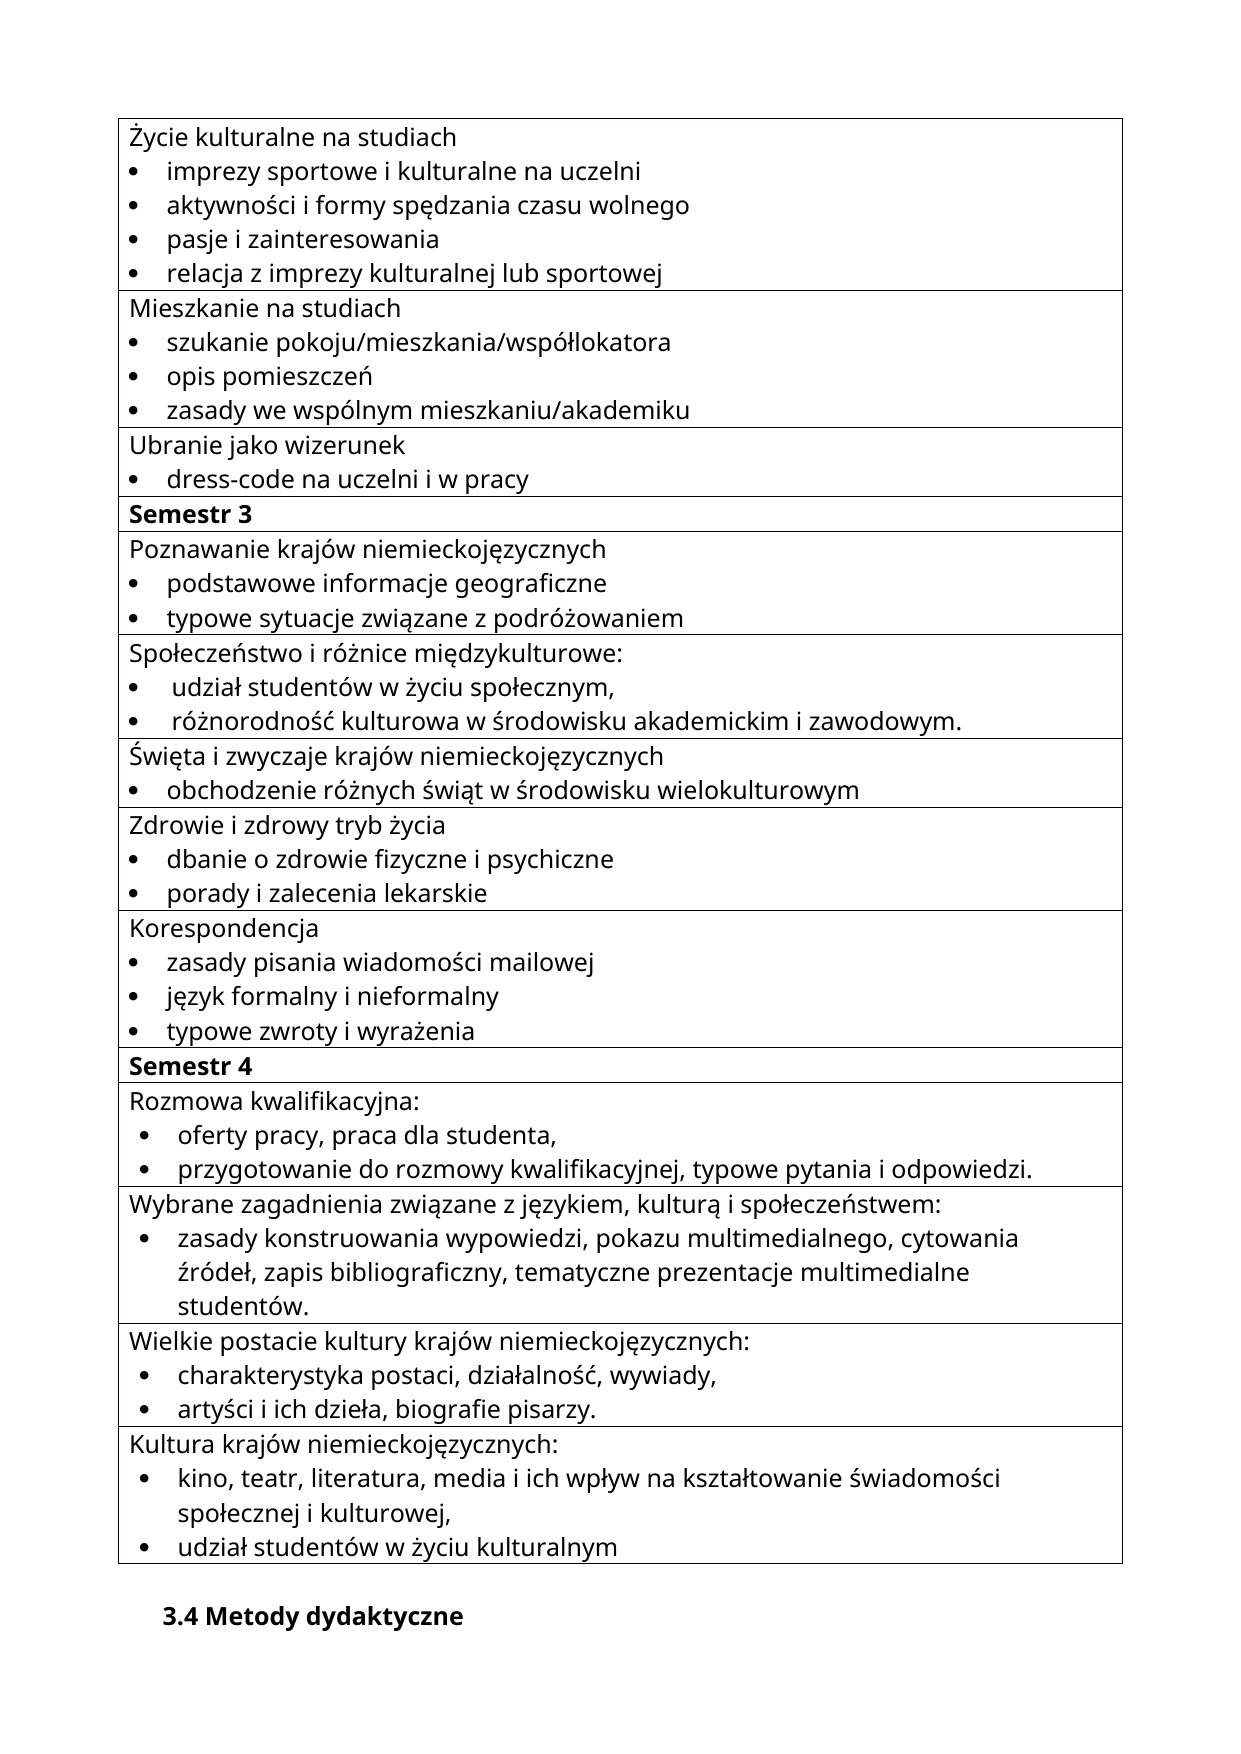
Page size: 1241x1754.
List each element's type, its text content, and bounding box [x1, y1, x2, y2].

table_cell Wybrane zagadnienia związane z językiem, kulturą i społeczeństwem: zasady konstruowania wypowiedzi, pokazu multimedialnego, cytowania źródeł, zapis bibliograficzny, tematyczne prezentacje multimedialne studentów. [119, 1187, 1122, 1323]
table_cell Semestr 4 [119, 1048, 1122, 1082]
table_cell Święta i zwyczaje krajów niemieckojęzycznych obchodzenie różnych świąt w środowisku wielokulturowym [119, 739, 1122, 807]
table_cell Społeczeństwo i różnice międzykulturowe: udział studentów w życiu społecznym, różnorodność kulturowa w środowisku akademickim i zawodowym. [119, 635, 1122, 737]
table_cell Kultura krajów niemieckojęzycznych: kino, teatr, literatura, media i ich wpływ na kształtowanie świadomości społecznej i kulturowej, udział studentów w życiu kulturalnym [119, 1427, 1122, 1563]
table_cell Ubranie jako wizerunek dress-code na uczelni i w pracy [119, 428, 1122, 496]
table_cell Mieszkanie na studiach szukanie pokoju/mieszkania/współlokatora opis pomieszczeń zasady we wspólnym mieszkaniu/akademiku [119, 291, 1122, 427]
table_cell Poznawanie krajów niemieckojęzycznych podstawowe informacje geograficzne typowe sytuacje związane z podróżowaniem [119, 532, 1122, 634]
table_cell Życie kulturalne na studiach imprezy sportowe i kulturalne na uczelni aktywności i formy spędzania czasu wolnego pasje i zainteresowania relacja z imprezy kulturalnej lub sportowej [119, 119, 1122, 289]
table_cell Rozmowa kwalifikacyjna: oferty pracy, praca dla studenta, przygotowanie do rozmowy kwalifikacyjnej, typowe pytania i odpowiedzi. [119, 1083, 1122, 1186]
table_cell Korespondencja zasady pisania wiadomości mailowej język formalny i nieformalny typowe zwroty i wyrażenia [119, 911, 1122, 1047]
table_cell Semestr 3 [119, 497, 1122, 531]
text 3.4 Metody dydaktyczne [162, 1598, 1122, 1632]
table_cell Wielkie postacie kultury krajów niemieckojęzycznych: charakterystyka postaci, działalność, wywiady, artyści i ich dzieła, biografie pisarzy. [119, 1324, 1122, 1426]
table_cell Zdrowie i zdrowy tryb życia dbanie o zdrowie fizyczne i psychiczne porady i zalecenia lekarskie [119, 808, 1122, 910]
